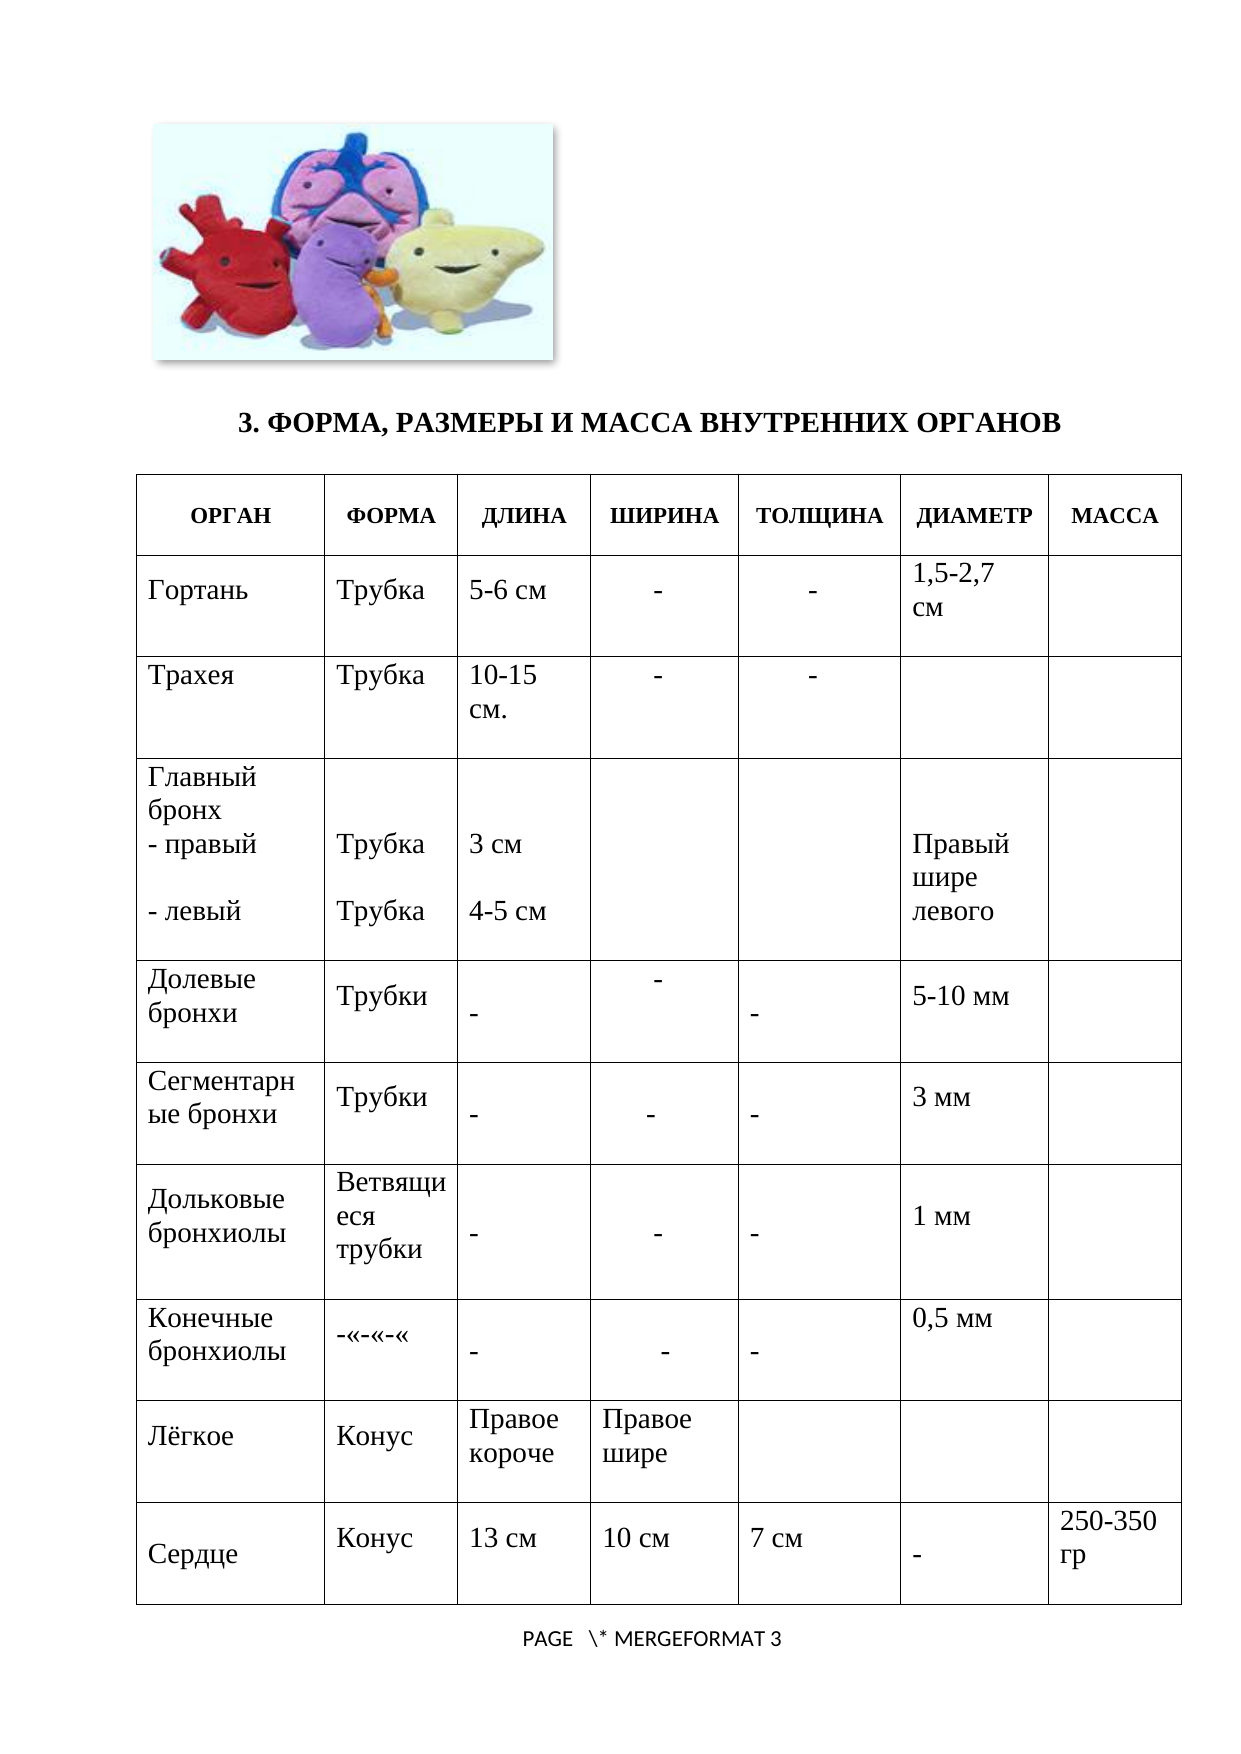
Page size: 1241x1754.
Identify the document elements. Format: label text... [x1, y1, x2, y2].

table_cell 5-10 мм [901, 961, 1048, 1062]
table_cell - [591, 657, 738, 758]
table_cell Трубка [325, 556, 457, 656]
table_cell - [458, 1063, 590, 1163]
table_cell Трубка Трубка [325, 759, 457, 960]
table_cell Дольковые бронхиолы [137, 1165, 324, 1299]
table_cell Правое шире [591, 1401, 738, 1502]
table_cell Конус [325, 1401, 457, 1502]
table_cell [901, 1401, 1048, 1502]
table_cell - [739, 657, 900, 758]
table_cell [591, 759, 738, 960]
table_cell Сердце [137, 1503, 324, 1604]
table_cell Конус [325, 1503, 457, 1604]
table_cell Главный бронх - правый - левый [137, 759, 324, 960]
table_cell 3 мм [901, 1063, 1048, 1163]
table_header ОРГАН [137, 475, 324, 554]
table_cell - [739, 1165, 900, 1299]
table_cell [1049, 1401, 1181, 1502]
table_header ТОЛЩИНА [739, 475, 900, 554]
table_cell - [591, 1063, 738, 1163]
table_cell [1049, 657, 1181, 758]
table_cell 5-6 см [458, 556, 590, 656]
table_cell [901, 657, 1048, 758]
table_cell 10-15 см. [458, 657, 590, 758]
table_cell - [739, 961, 900, 1062]
table_cell 13 см [458, 1503, 590, 1604]
table_cell - [739, 1063, 900, 1163]
table_header ШИРИНА [591, 475, 738, 554]
table_cell - [591, 1165, 738, 1299]
table_cell [1049, 759, 1181, 960]
picture [153, 124, 553, 360]
table_cell - [739, 1300, 900, 1400]
table_header МАССА [1049, 475, 1181, 554]
table_cell [1049, 1063, 1181, 1163]
table_cell [739, 759, 900, 960]
table_cell Трахея [137, 657, 324, 758]
table_cell Трубки [325, 961, 457, 1062]
table_cell 0,5 мм [901, 1300, 1048, 1400]
table_cell 7 см [739, 1503, 900, 1604]
table_header ФОРМА [325, 475, 457, 554]
table_cell - [591, 556, 738, 656]
table_cell Гортань [137, 556, 324, 656]
table_cell [1049, 961, 1181, 1062]
table_cell Конечные бронхиолы [137, 1300, 324, 1400]
table_cell [1049, 1165, 1181, 1299]
table_cell Долевые бронхи [137, 961, 324, 1062]
table_cell - [739, 556, 900, 656]
table_cell 3 см 4-5 см [458, 759, 590, 960]
table_cell - [591, 1300, 738, 1400]
table_cell Правое короче [458, 1401, 590, 1502]
table_cell - [458, 1165, 590, 1299]
table_cell Ветвящиеся трубки [325, 1165, 457, 1299]
table_header ДЛИНА [458, 475, 590, 554]
table_cell [1049, 556, 1181, 656]
table_cell - [458, 961, 590, 1062]
table_header ДИАМЕТР [901, 475, 1048, 554]
table_cell 1 мм [901, 1165, 1048, 1299]
table_cell Сегментарные бронхи [137, 1063, 324, 1163]
table_cell Лёгкое [137, 1401, 324, 1502]
table_cell - [458, 1300, 590, 1400]
table_cell Правый шире левого [901, 759, 1048, 960]
table_cell [739, 1401, 900, 1502]
table_cell 1,5-2,7 см [901, 556, 1048, 656]
table_cell Трубки [325, 1063, 457, 1163]
table_cell -«-«-« [325, 1300, 457, 1400]
table_cell Трубка [325, 657, 457, 758]
table_cell 250-350 гр [1049, 1503, 1181, 1604]
table_cell [1049, 1300, 1181, 1400]
table_cell 10 см [591, 1503, 738, 1604]
table_cell - [901, 1503, 1048, 1604]
table_cell - [591, 961, 738, 1062]
text 3. ФОРМА, РАЗМЕРЫ И МАССА ВНУТРЕННИХ ОРГАНОВ [148, 405, 1152, 438]
